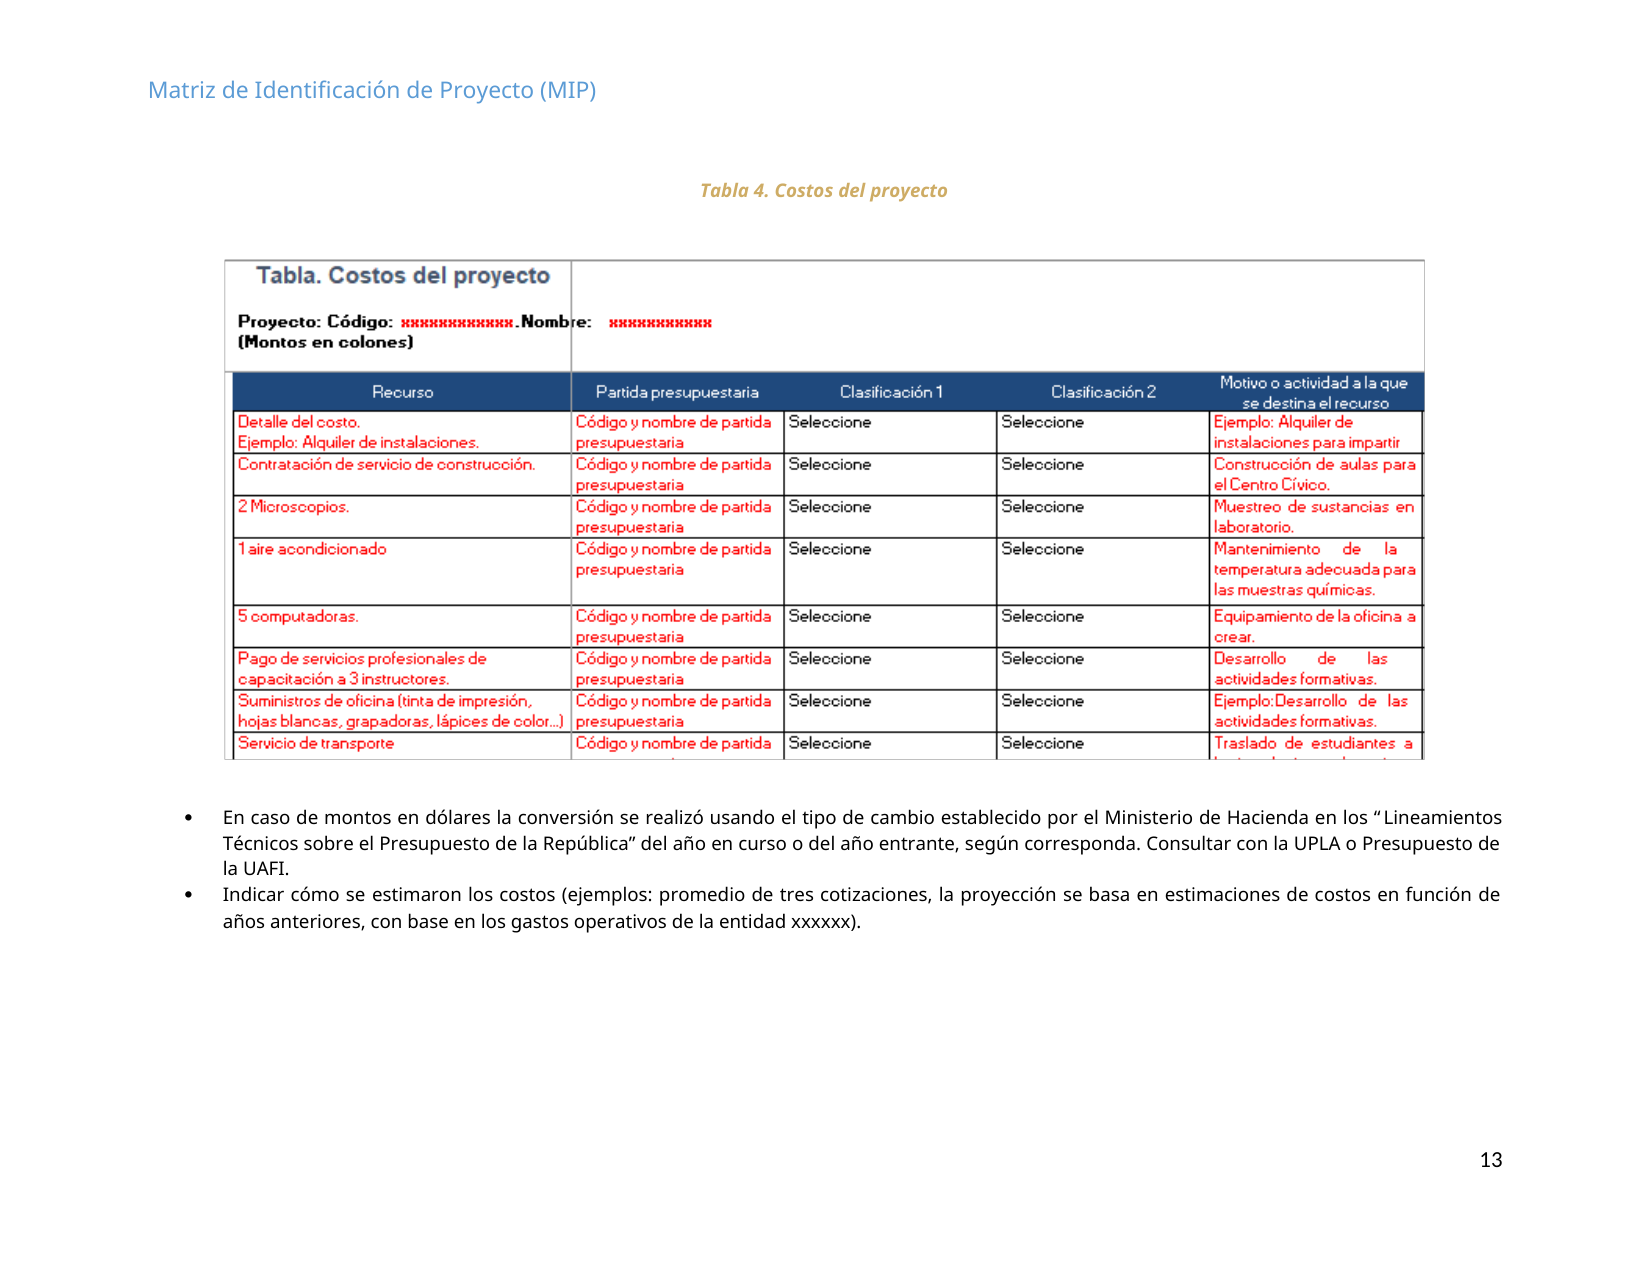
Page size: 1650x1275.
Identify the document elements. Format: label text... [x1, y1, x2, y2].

text Tabla 4. Costos del proyecto [148, 177, 1502, 203]
picture [222, 257, 1428, 763]
list Indicar cómo se estimaron los costos (ejemplos: promedio de tres cotizaciones, la proyección se basa en estimaciones de costos en función de años anteriores, con base en los gastos operativos de la entidad xxxxxx). [185, 881, 1502, 934]
list En caso de montos en dólares la conversión se realizó usando el tipo de cambio establecido por el Ministerio de Hacienda en los “Lineamientos Técnicos sobre el Presupuesto de la República” del año en curso o del año entrante, según corresponda. Consultar con la UPLA o Presupuesto de la UAFI. [185, 804, 1502, 881]
